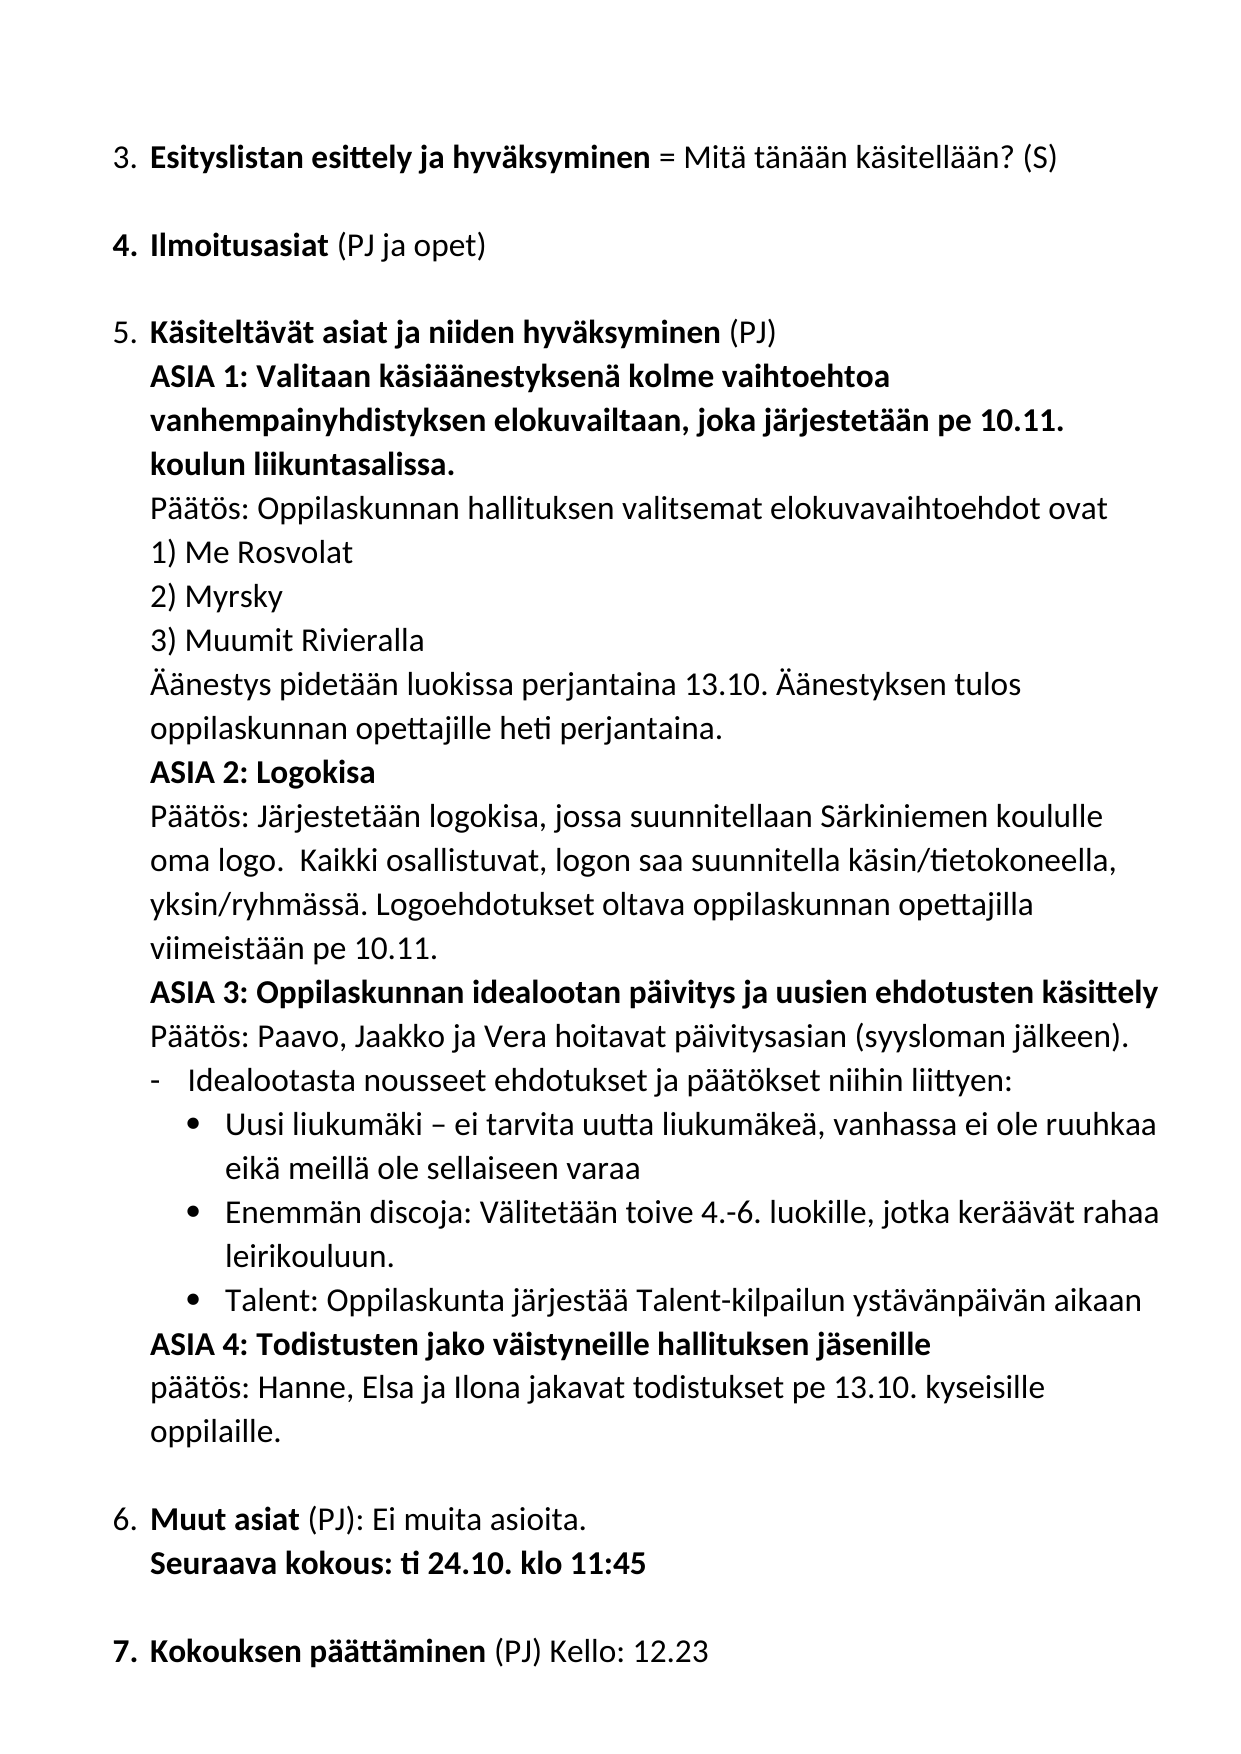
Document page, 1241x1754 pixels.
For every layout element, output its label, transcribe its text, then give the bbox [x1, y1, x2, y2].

list Muut asiat (PJ): Ei muita asioita. [112, 1498, 1165, 1539]
list Esityslistan esittely ja hyväksyminen = Mitä tänään käsitellään? (S) [112, 136, 1165, 176]
list ASIA 3: Oppilaskunnan idealootan päivitys ja uusien ehdotusten käsittely [150, 971, 1165, 1012]
list päätös: Hanne, Elsa ja Ilona jakavat todistukset pe 13.10. kyseisille oppilaille. [150, 1366, 1165, 1451]
list Päätös: Järjestetään logokisa, jossa suunnitellaan Särkiniemen koululle oma logo. Kaikki osallistuvat, logon saa suunnitella käsin/tietokoneella, yksin/ryhmässä. Logoehdotukset oltava oppilaskunnan opettajilla viimeistään pe 10.11. [150, 795, 1165, 968]
list 1) Me Rosvolat [150, 531, 1165, 572]
list Seuraava kokous: ti 24.10. klo 11:45 [150, 1542, 1165, 1583]
list Päätös: Paavo, Jaakko ja Vera hoitavat päivitysasian (syysloman jälkeen). [150, 1015, 1165, 1056]
list Idealootasta nousseet ehdotukset ja päätökset niihin liittyen: [150, 1059, 1165, 1099]
list 2) Myrsky [150, 575, 1165, 616]
list Äänestys pidetään luokissa perjantaina 13.10. Äänestyksen tulos oppilaskunnan opettajille heti perjantaina. [150, 663, 1165, 748]
list Ilmoitusasiat (PJ ja opet) [112, 223, 1165, 264]
list ASIA 4: Todistusten jako väistyneille hallituksen jäsenille [150, 1322, 1165, 1363]
list Enemmän discoja: Välitetään toive 4.-6. luokille, jotka keräävät rahaa leirikouluun. [187, 1191, 1165, 1275]
list Talent: Oppilaskunta järjestää Talent-kilpailun ystävänpäivän aikaan [187, 1278, 1165, 1319]
list Päätös: Oppilaskunnan hallituksen valitsemat elokuvavaihtoehdot ovat [150, 487, 1165, 528]
list Kokouksen päättäminen (PJ) Kello: 12.23 [112, 1630, 1165, 1671]
list Uusi liukumäki – ei tarvita uutta liukumäkeä, vanhassa ei ole ruuhkaa eikä meillä ole sellaiseen varaa [187, 1103, 1165, 1187]
list Käsiteltävät asiat ja niiden hyväksyminen (PJ) [112, 311, 1165, 352]
list ASIA 1: Valitaan käsiäänestyksenä kolme vaihtoehtoa vanhempainyhdistyksen elokuvailtaan, joka järjestetään pe 10.11. koulun liikuntasalissa. [150, 355, 1165, 484]
list ASIA 2: Logokisa [150, 751, 1165, 792]
list 3) Muumit Rivieralla [150, 619, 1165, 660]
